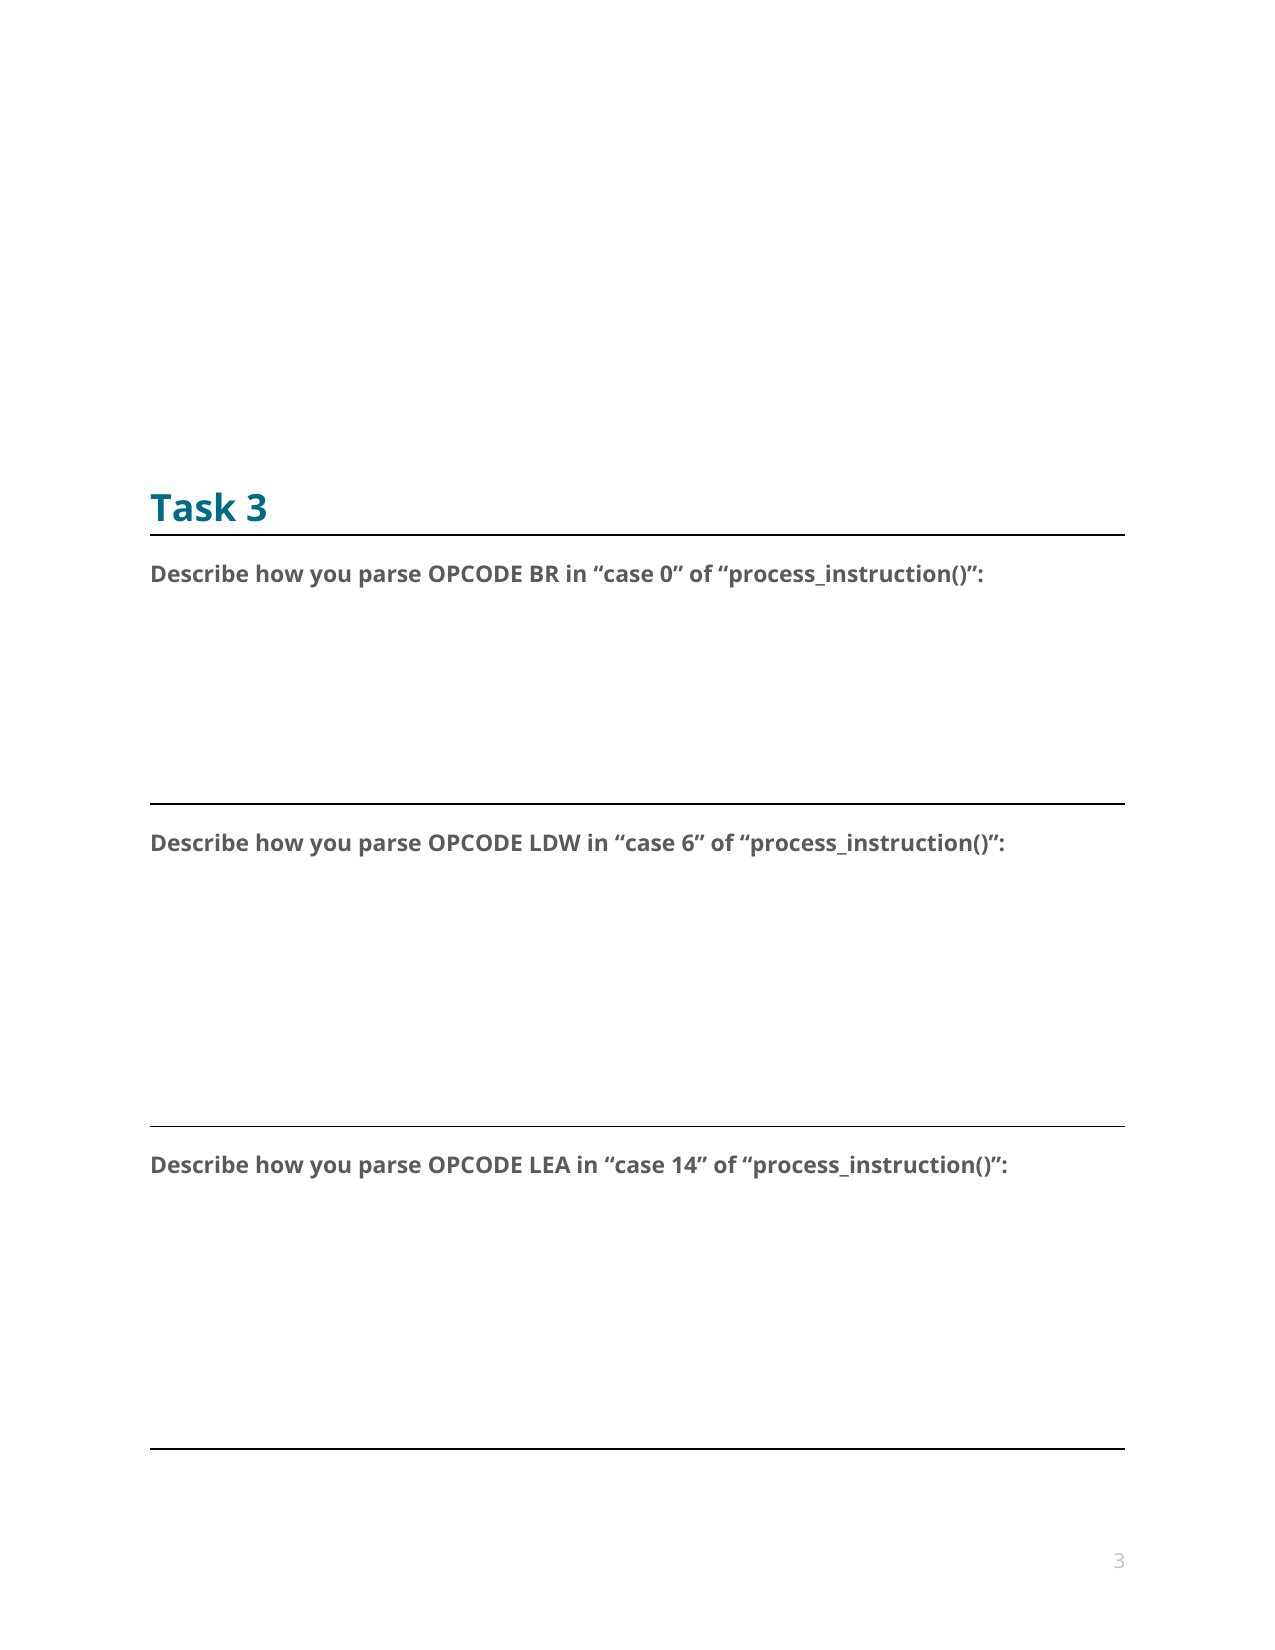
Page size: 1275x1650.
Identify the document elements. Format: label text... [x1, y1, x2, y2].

text Describe how you parse OPCODE LDW in “case 6” of “process_instruction()”: [150, 827, 1125, 858]
text Describe how you parse OPCODE BR in “case 0” of “process_instruction()”: [150, 557, 1125, 589]
subtitle Task 3 [150, 481, 1125, 534]
text Describe how you parse OPCODE LEA in “case 14” of “process_instruction()”: [150, 1149, 1125, 1180]
